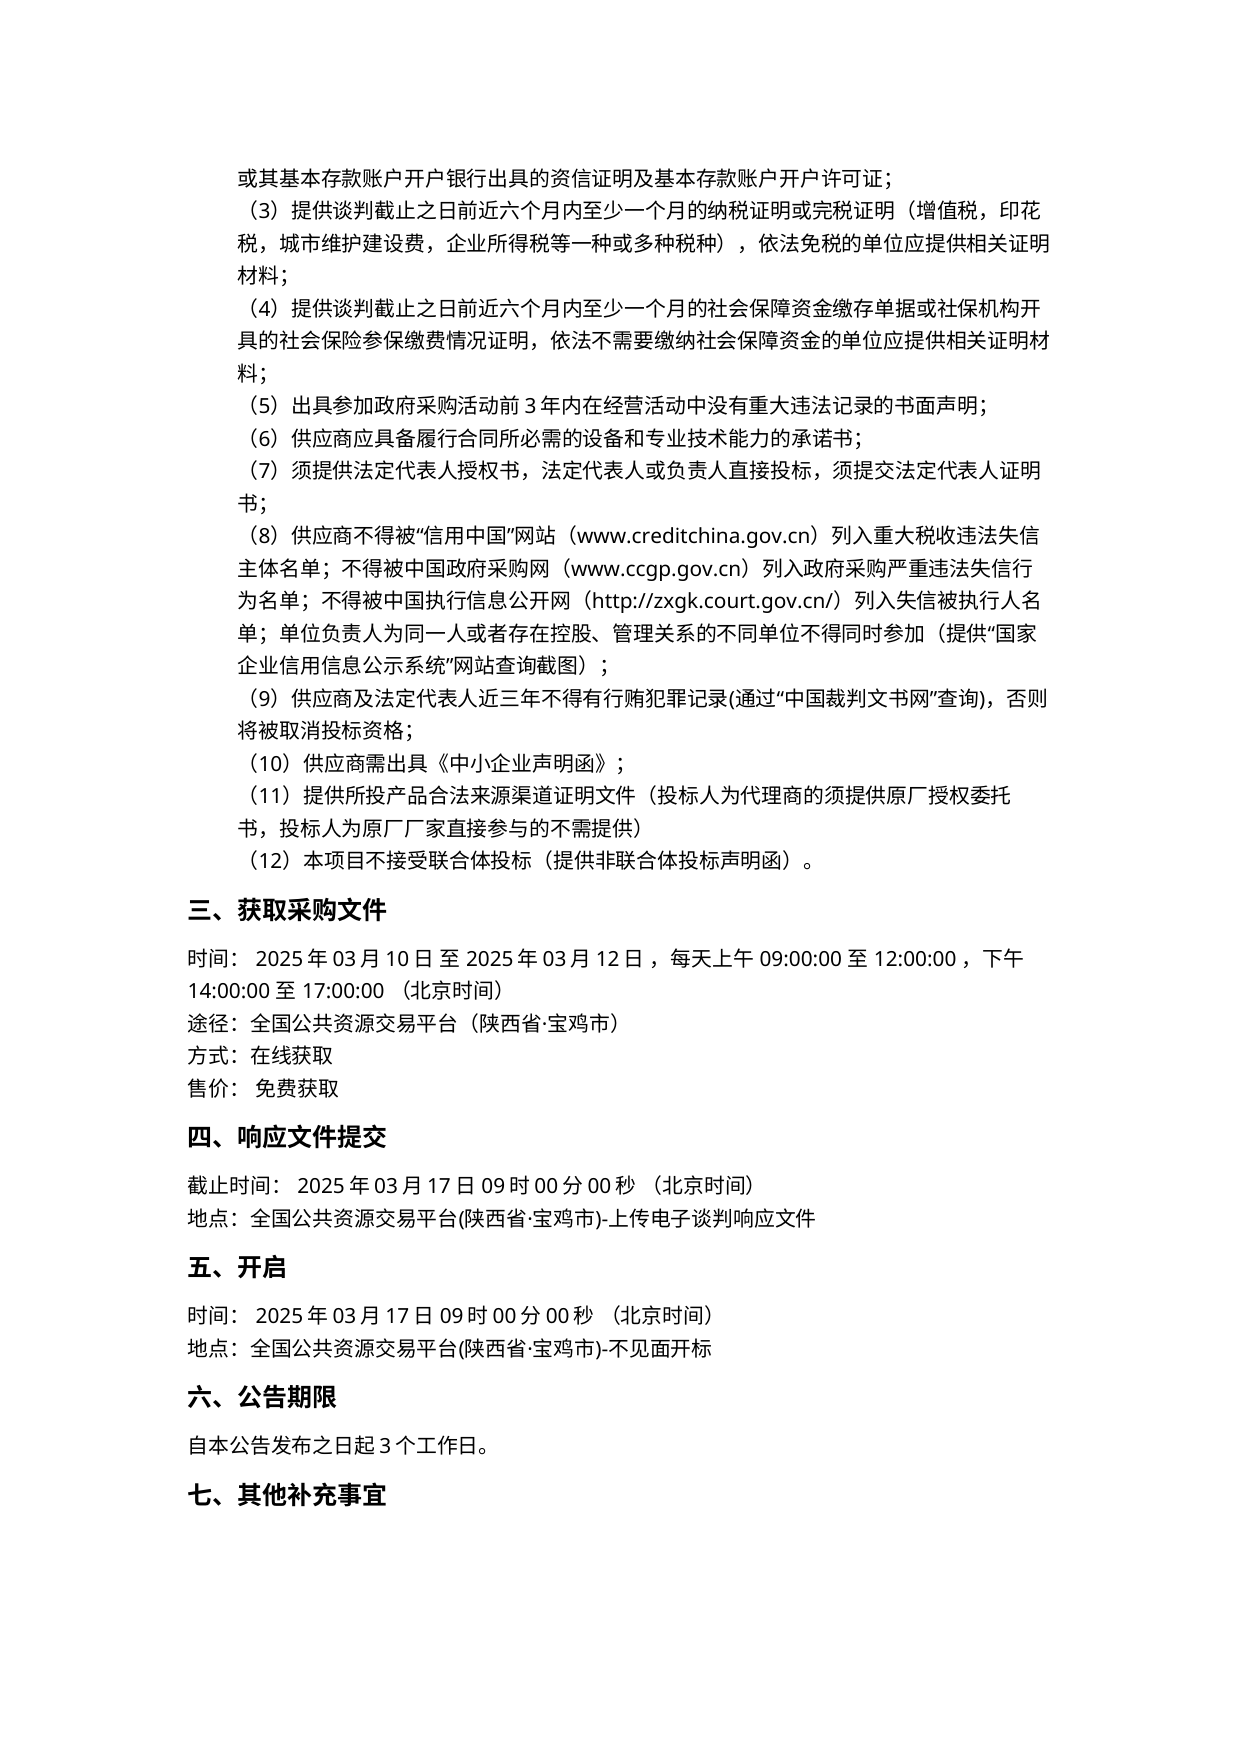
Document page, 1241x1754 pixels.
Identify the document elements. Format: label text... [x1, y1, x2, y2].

text 四、响应文件提交 [187, 1104, 1053, 1169]
text 方式：在线获取 [187, 1039, 1053, 1072]
text 时间： 2025年03月10日 至 2025年03月12日 ，每天上午 09:00:00 至 12:00:00 ，下午 14:00:00 至 17:00:00 （北京时间） [187, 942, 1053, 1007]
text 五、开启 [187, 1234, 1053, 1299]
text 售价： 免费获取 [187, 1072, 1053, 1104]
text 途径：全国公共资源交易平台（陕西省·宝鸡市） [187, 1007, 1053, 1039]
text 三、获取采购文件 [187, 877, 1053, 942]
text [237, 162, 1053, 877]
text 截止时间： 2025年03月17日 09时00分00秒 （北京时间） [187, 1169, 1053, 1202]
text 六、公告期限 [187, 1364, 1053, 1429]
text 时间： 2025年03月17日 09时00分00秒 （北京时间） [187, 1299, 1053, 1332]
text 自本公告发布之日起3个工作日。 [187, 1429, 1053, 1462]
text 地点：全国公共资源交易平台(陕西省·宝鸡市)-上传电子谈判响应文件 [187, 1202, 1053, 1234]
text 七、其他补充事宜 [187, 1462, 1053, 1527]
text 地点：全国公共资源交易平台(陕西省·宝鸡市)-不见面开标 [187, 1332, 1053, 1364]
